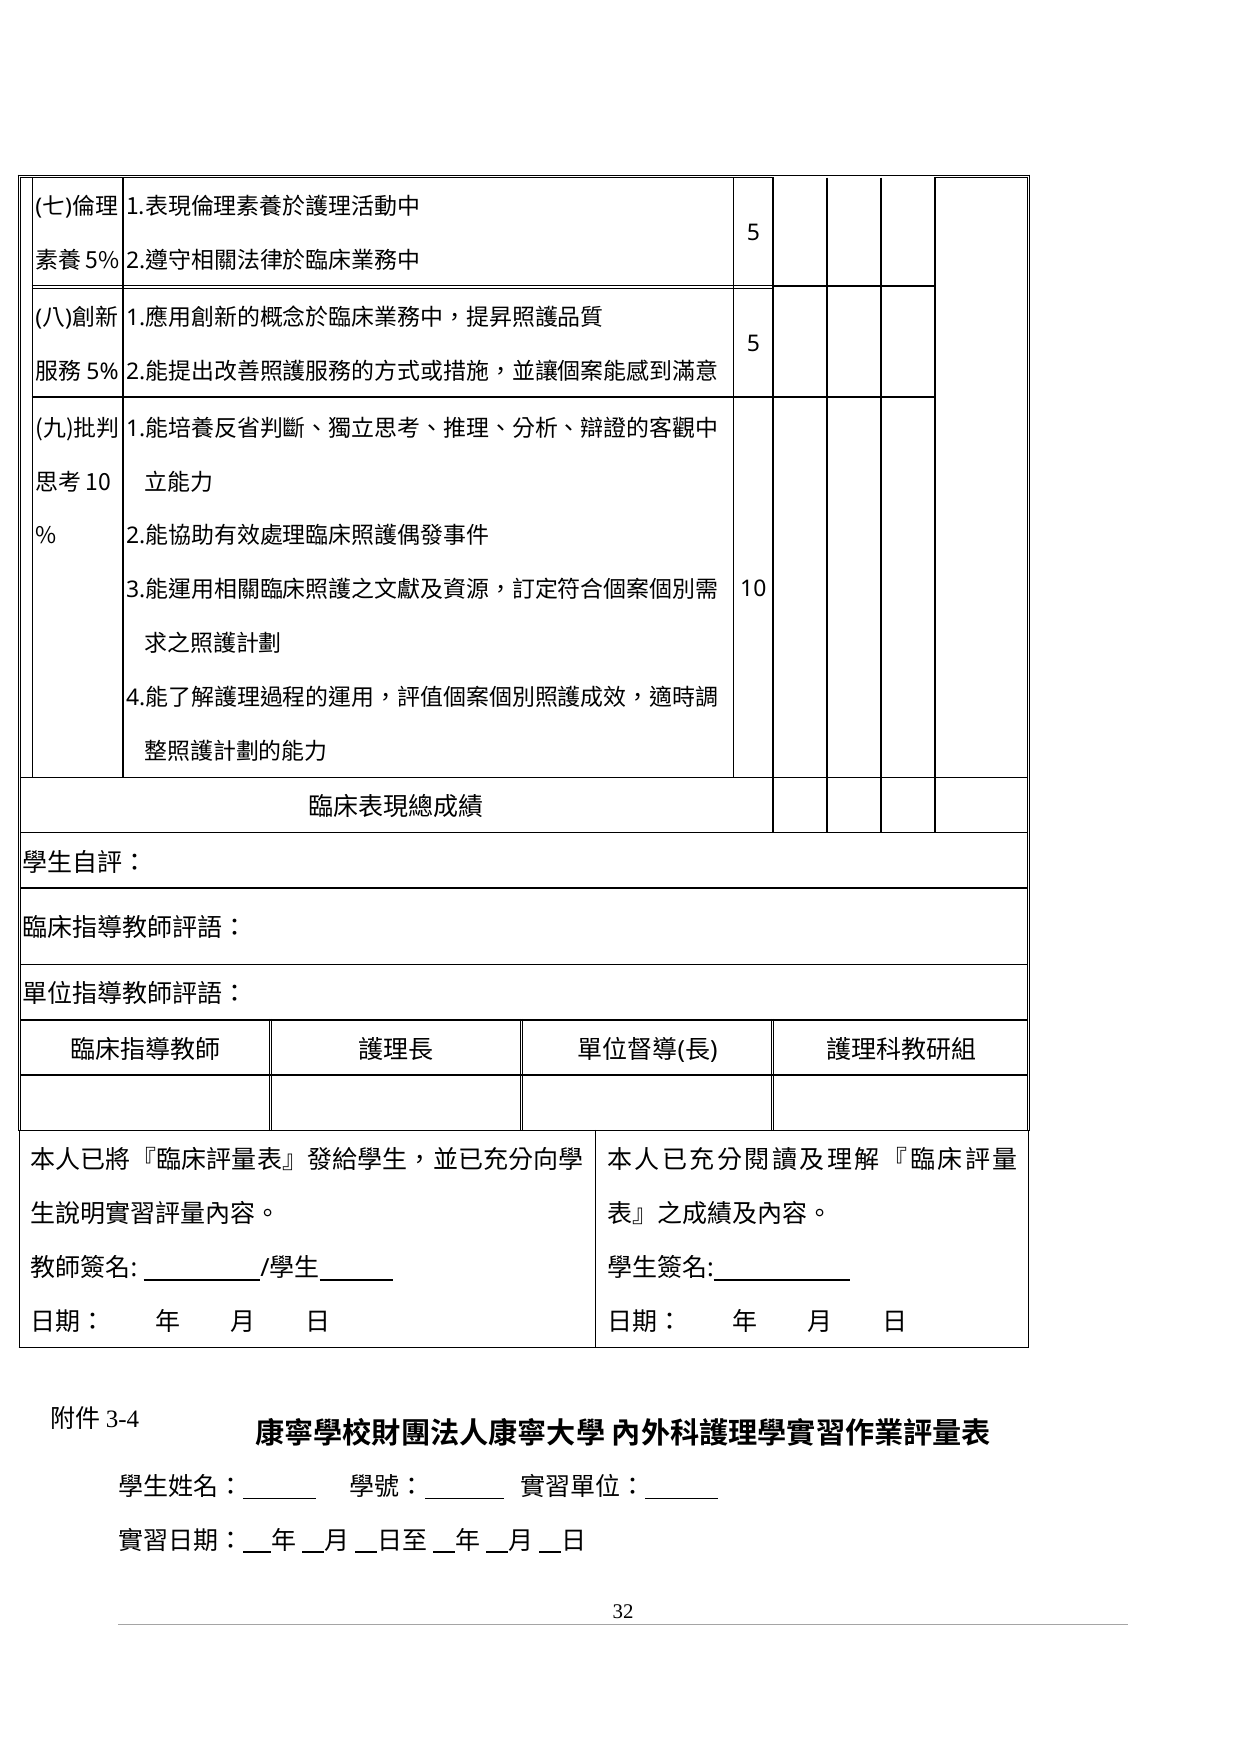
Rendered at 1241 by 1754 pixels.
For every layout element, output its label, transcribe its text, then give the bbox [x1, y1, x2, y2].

text 實習日期： 年 月 日至 年 月 日 [118, 1512, 1128, 1566]
table_cell [936, 778, 1027, 832]
table_cell 臨床表現總成績 [21, 778, 772, 832]
table_cell [827, 176, 881, 285]
table_cell [882, 398, 934, 776]
table_cell (九)批判思考10% [33, 398, 122, 776]
table_cell [773, 176, 827, 285]
table_cell 1.能培養反省判斷、獨立思考、推理、分析、辯證的客觀中立能力 2.能協助有效處理臨床照護偶發事件 3.能運用相關臨床照護之文獻及資源，訂定符合個案個別需求之照護計劃 4.能了解護理過程的運用，評值個案個別照護成效，適時調整照護計劃的能力 [124, 398, 733, 776]
table_cell [881, 176, 935, 285]
table_cell [21, 1076, 269, 1130]
table_cell 臨床指導教師 [21, 1021, 269, 1074]
table_cell 本人已充分閱讀及理解『臨床評量表』之成績及內容。 學生簽名: 日期： 年 月 日 [596, 1131, 1028, 1347]
table_cell [882, 287, 934, 396]
table_cell 護理長 [272, 1021, 520, 1074]
table_cell [774, 778, 826, 832]
table_cell 單位督導(長) [523, 1021, 771, 1074]
table_cell (八)創新服務 5% [33, 289, 122, 396]
table_cell 學生自評： [21, 833, 1027, 887]
table_cell [828, 398, 880, 776]
table_cell 臨床指導教師評語： [21, 889, 1027, 963]
table_cell 5 [734, 178, 772, 285]
table_cell [882, 778, 934, 832]
table_cell [828, 287, 880, 396]
table_cell 10 [734, 398, 772, 776]
table_cell [774, 1076, 1027, 1130]
table_cell 1.表現倫理素養於護理活動中 2.遵守相關法律於臨床業務中 [124, 178, 733, 285]
text 康寧學校財團法人康寧大學 內外科護理學實習作業評量表 [118, 1404, 1128, 1458]
table_cell [774, 398, 826, 776]
table_cell 5 [734, 289, 772, 396]
table_cell (七)倫理素養5% [33, 178, 122, 285]
table_cell [774, 287, 826, 396]
table_cell [272, 1076, 520, 1130]
table_cell [828, 778, 880, 832]
text 學生姓名： 學號： 實習單位： [118, 1458, 1128, 1512]
table_cell 單位指導教師評語： [21, 965, 1027, 1019]
table_cell 1.應用創新的概念於臨床業務中，提昇照護品質 2.能提出改善照護服務的方式或措施，並讓個案能感到滿意 [124, 289, 733, 396]
table_cell 護理科教研組 [774, 1021, 1027, 1074]
table_cell [523, 1076, 771, 1130]
table_cell 本人已將『臨床評量表』發給學生，並已充分向學生說明實習評量內容。 教師簽名: /學生 日期： 年 月 日 [20, 1131, 595, 1347]
